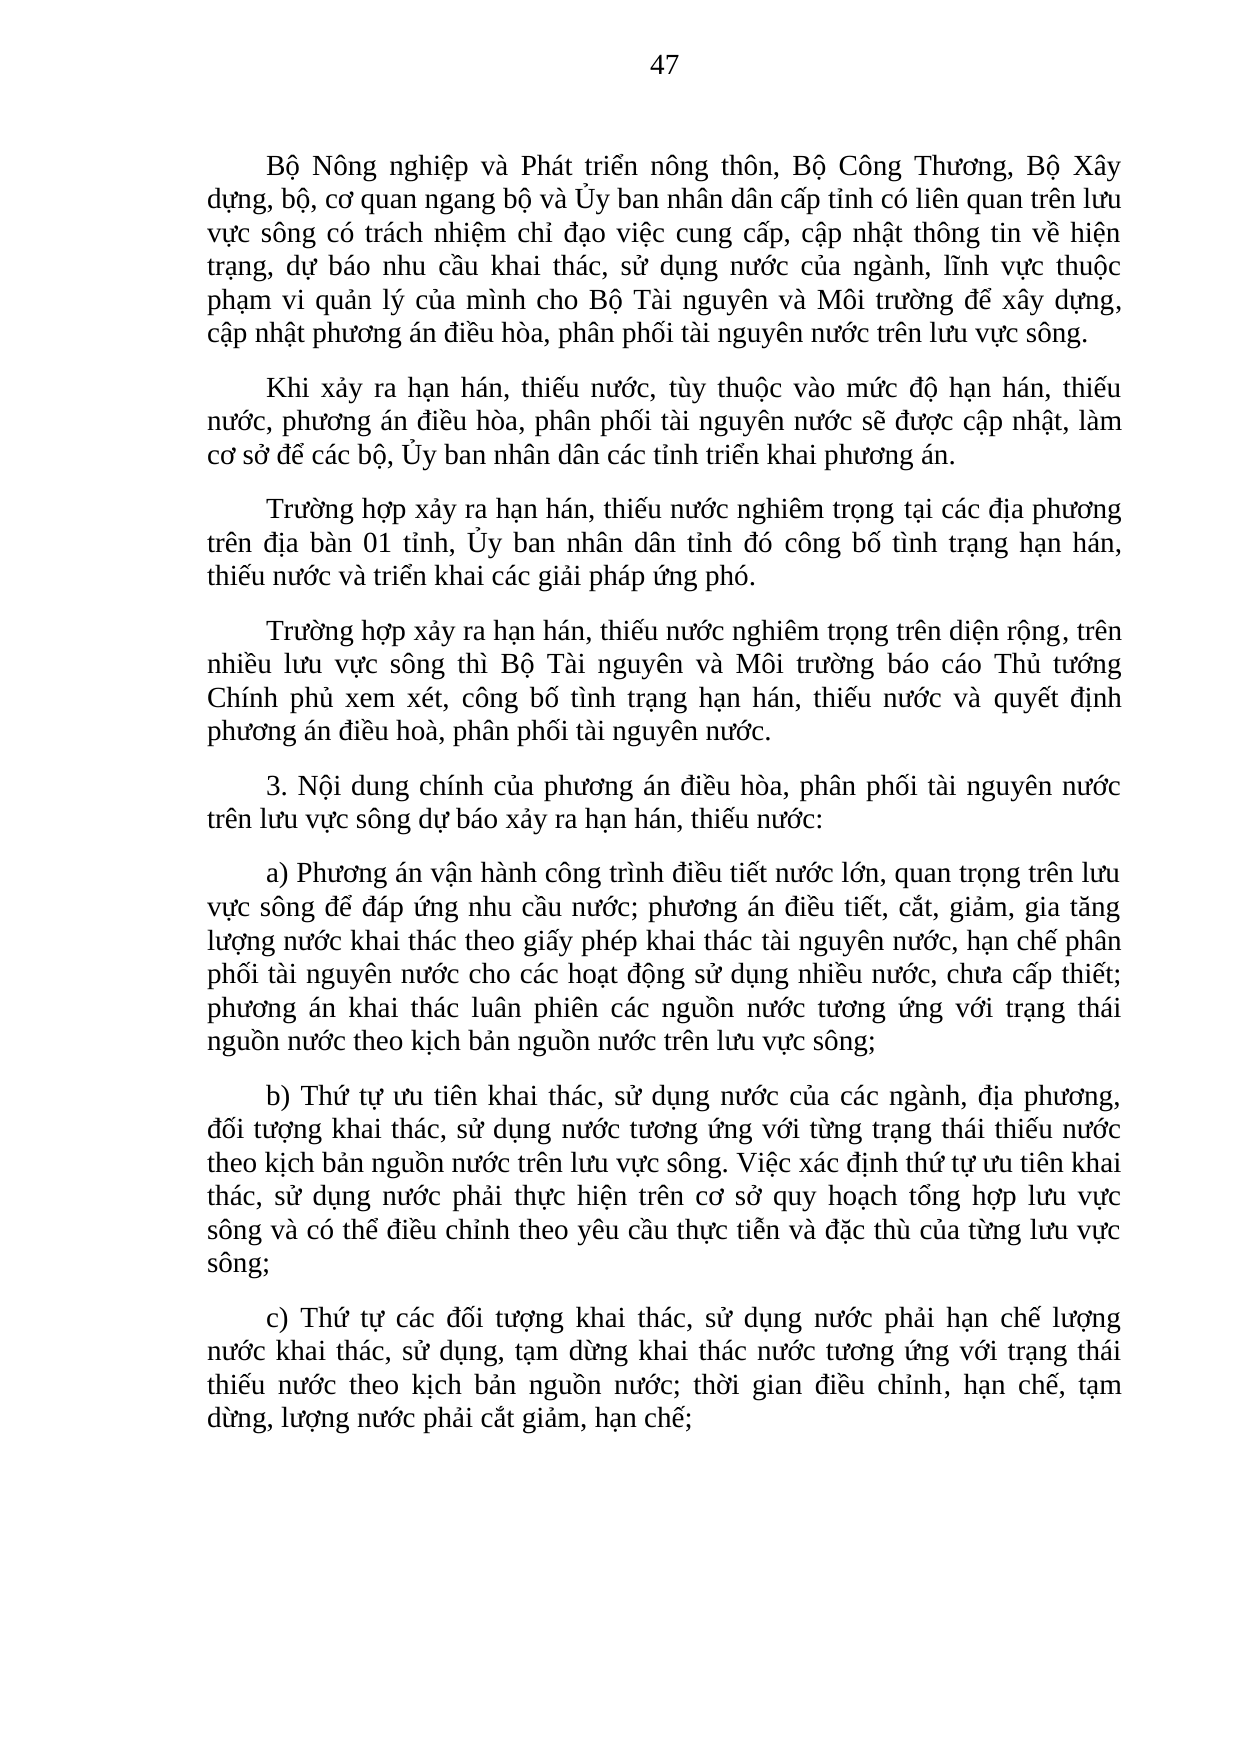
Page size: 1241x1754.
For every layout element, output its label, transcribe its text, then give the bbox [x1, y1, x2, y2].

text Bộ Nông nghiệp và Phát triển nông thôn, Bộ Công Thương, Bộ Xây dựng, bộ, cơ quan ngang bộ và Ủy ban nhân dân cấp tỉnh có liên quan trên lưu vực sông có trách nhiệm chỉ đạo việc cung cấp, cập nhật thông tin về hiện trạng, dự báo nhu cầu khai thác, sử dụng nước của ngành, lĩnh vực thuộc phạm vi quản lý của mình cho Bộ Tài nguyên và Môi trường để xây dựng, cập nhật phương án điều hòa, phân phối tài nguyên nước trên lưu vực sông. [207, 148, 1122, 349]
text c) Thứ tự các đối tượng khai thác, sử dụng nước phải hạn chế lượng nước khai thác, sử dụng, tạm dừng khai thác nước tương ứng với trạng thái thiếu nước theo kịch bản nguồn nước; thời gian điều chỉnh, hạn chế, tạm dừng, lượng nước phải cắt giảm, hạn chế; [207, 1300, 1122, 1434]
text Khi xảy ra hạn hán, thiếu nước, tùy thuộc vào mức độ hạn hán, thiếu nước, phương án điều hòa, phân phối tài nguyên nước sẽ được cập nhật, làm cơ sở để các bộ, Ủy ban nhân dân các tỉnh triển khai phương án. [207, 370, 1122, 470]
text b) Thứ tự ưu tiên khai thác, sử dụng nước của các ngành, địa phương, đối tượng khai thác, sử dụng nước tương ứng với từng trạng thái thiếu nước theo kịch bản nguồn nước trên lưu vực sông. Việc xác định thứ tự ưu tiên khai thác, sử dụng nước phải thực hiện trên cơ sở quy hoạch tổng hợp lưu vực sông và có thể điều chỉnh theo yêu cầu thực tiễn và đặc thù của từng lưu vực sông; [207, 1078, 1122, 1279]
text Trường hợp xảy ra hạn hán, thiếu nước nghiêm trọng tại các địa phương trên địa bàn 01 tỉnh, Ủy ban nhân dân tỉnh đó công bố tình trạng hạn hán, thiếu nước và triển khai các giải pháp ứng phó. [207, 491, 1122, 592]
text a) Phương án vận hành công trình điều tiết nước lớn, quan trọng trên lưu vực sông để đáp ứng nhu cầu nước; phương án điều tiết, cắt, giảm, gia tăng lượng nước khai thác theo giấy phép khai thác tài nguyên nước, hạn chế phân phối tài nguyên nước cho các hoạt động sử dụng nhiều nước, chưa cấp thiết; phương án khai thác luân phiên các nguồn nước tương ứng với trạng thái nguồn nước theo kịch bản nguồn nước trên lưu vực sông; [207, 856, 1122, 1057]
text Trường hợp xảy ra hạn hán, thiếu nước nghiêm trọng trên diện rộng, trên nhiều lưu vực sông thì Bộ Tài nguyên và Môi trường báo cáo Thủ tướng Chính phủ xem xét, công bố tình trạng hạn hán, thiếu nước và quyết định phương án điều hoà, phân phối tài nguyên nước. [207, 613, 1122, 747]
text 3. Nội dung chính của phương án điều hòa, phân phối tài nguyên nước trên lưu vực sông dự báo xảy ra hạn hán, thiếu nước: [207, 768, 1122, 835]
